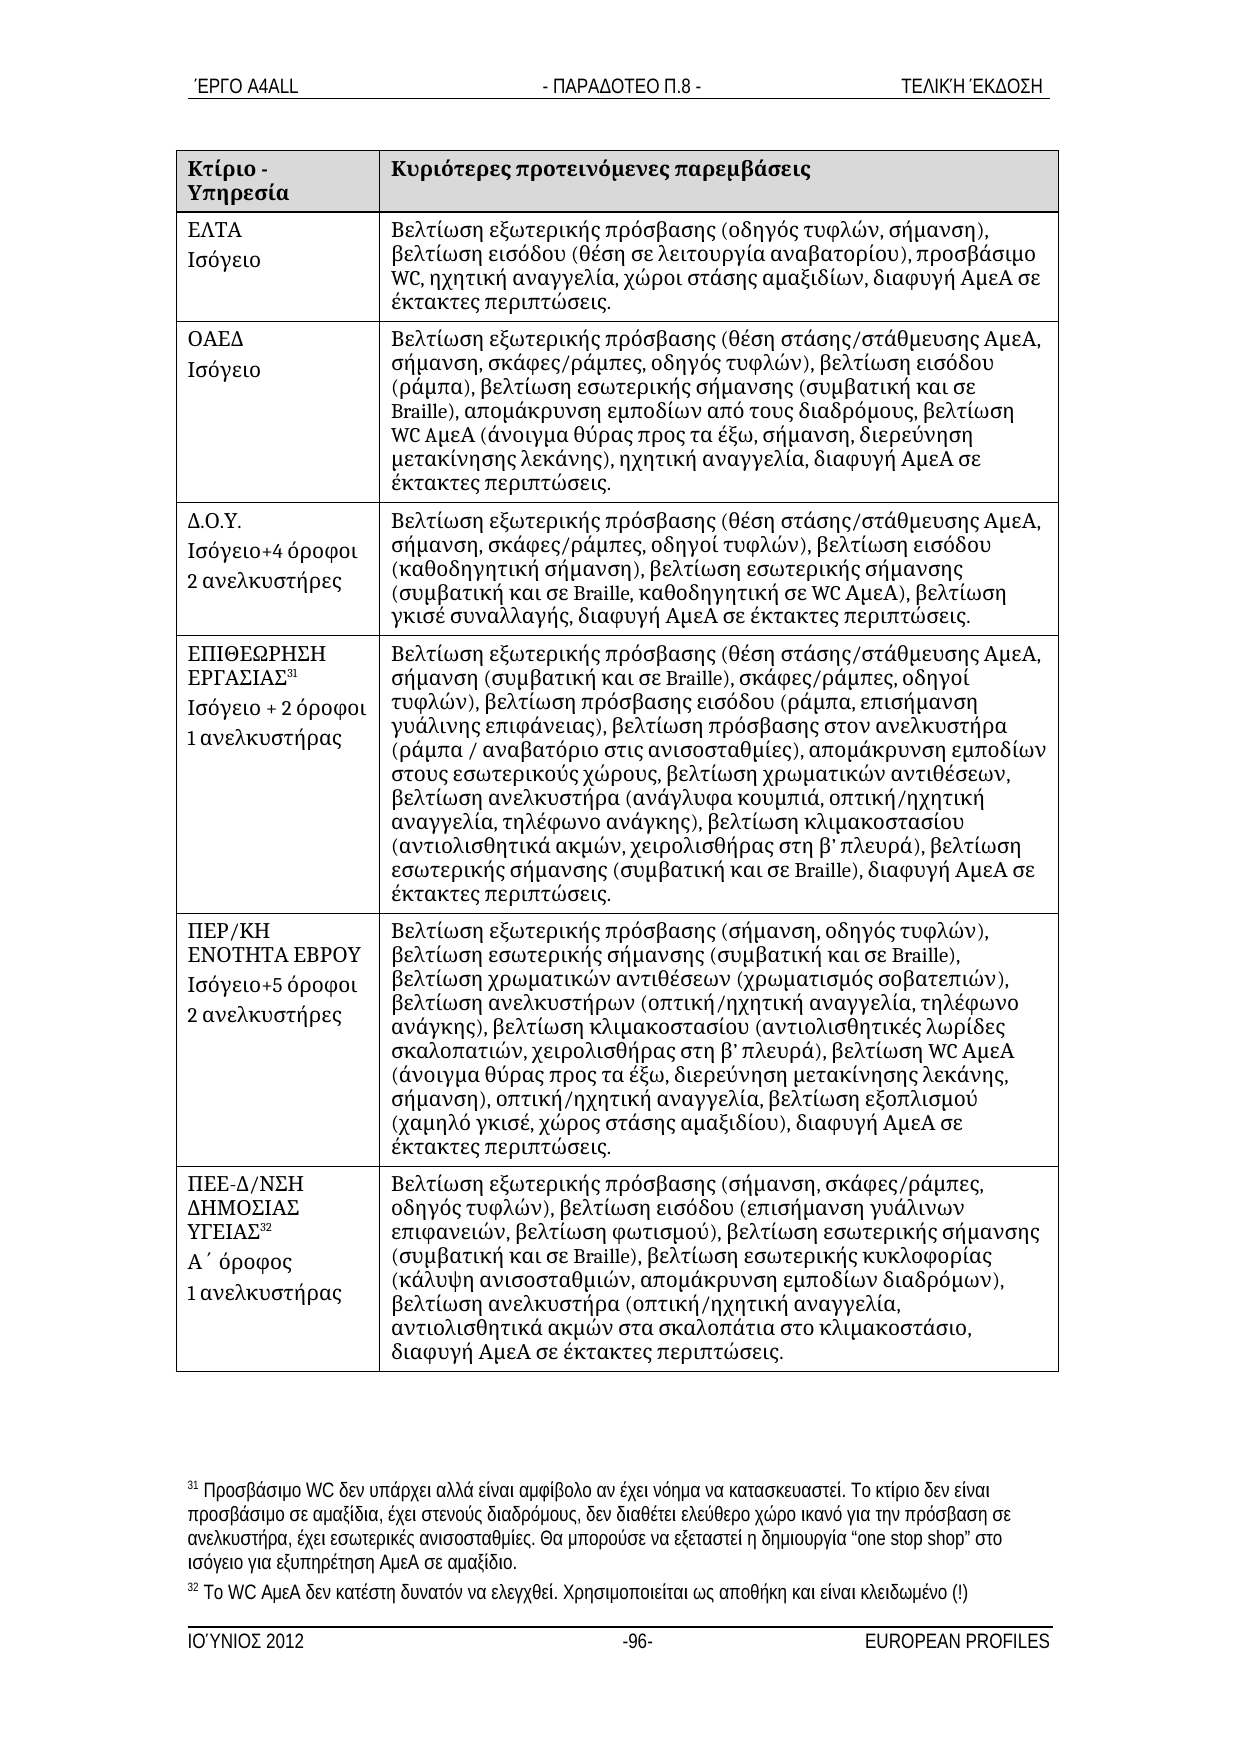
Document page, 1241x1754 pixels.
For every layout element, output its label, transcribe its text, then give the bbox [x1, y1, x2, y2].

table_header Κυριότερες προτεινόμενες παρεμβάσεις [380, 151, 1058, 211]
table_cell Βελτίωση εξωτερικής πρόσβασης (οδηγός τυφλών, σήμανση), βελτίωση εισόδου (θέση σε λειτουργία αναβατορίου), προσβάσιμο WC, ηχητική αναγγελία, χώροι στάσης αμαξιδίων, διαφυγή ΑμεΑ σε έκτακτες περιπτώσεις. [380, 213, 1058, 321]
table_cell ΕΠΙΘΕΩΡΗΣΗ ΕΡΓΑΣΙΑΣ Ισόγειο + 2 όροφοι 1 ανελκυστήρας [177, 636, 379, 912]
table_cell ΠΕΡ/ΚΗ ΕΝΟΤΗΤΑ ΕΒΡΟΥ Ισόγειο+5 όροφοι 2 ανελκυστήρες [177, 914, 379, 1166]
table_cell ΠΕΕ-Δ/ΝΣΗ ΔΗΜΟΣΙΑΣ ΥΓΕΙΑΣ Α΄ όροφος 1 ανελκυστήρας [177, 1167, 379, 1371]
table_cell Βελτίωση εξωτερικής πρόσβασης (θέση στάσης/στάθμευσης ΑμεΑ, σήμανση, σκάφες/ράμπες, οδηγοί τυφλών), βελτίωση εισόδου (καθοδηγητική σήμανση), βελτίωση εσωτερικής σήμανσης (συμβατική και σε Braille, καθοδηγητική σε WC ΑμεΑ), βελτίωση γκισέ συναλλαγής, διαφυγή ΑμεΑ σε έκτακτες περιπτώσεις. [380, 503, 1058, 635]
table_cell Βελτίωση εξωτερικής πρόσβασης (θέση στάσης/στάθμευσης ΑμεΑ, σήμανση, σκάφες/ράμπες, οδηγός τυφλών), βελτίωση εισόδου (ράμπα), βελτίωση εσωτερικής σήμανσης (συμβατική και σε Braille), απομάκρυνση εμποδίων από τους διαδρόμους, βελτίωση WC AμεΑ (άνοιγμα θύρας προς τα έξω, σήμανση, διερεύνηση μετακίνησης λεκάνης), ηχητική αναγγελία, διαφυγή ΑμεΑ σε έκτακτες περιπτώσεις. [380, 322, 1058, 502]
table_cell Βελτίωση εξωτερικής πρόσβασης (σήμανση, σκάφες/ράμπες, οδηγός τυφλών), βελτίωση εισόδου (επισήμανση γυάλινων επιφανειών, βελτίωση φωτισμού), βελτίωση εσωτερικής σήμανσης (συμβατική και σε Braille), βελτίωση εσωτερικής κυκλοφορίας (κάλυψη ανισοσταθμιών, απομάκρυνση εμποδίων διαδρόμων), βελτίωση ανελκυστήρα (οπτική/ηχητική αναγγελία, αντιολισθητικά ακμών στα σκαλοπάτια στο κλιμακοστάσιο, διαφυγή ΑμεΑ σε έκτακτες περιπτώσεις. [380, 1167, 1058, 1371]
table_cell ΟΑΕΔ Ισόγειο [177, 322, 379, 502]
table_cell Δ.Ο.Υ. Ισόγειο+4 όροφοι 2 ανελκυστήρες [177, 503, 379, 635]
table_header Κτίριο - Υπηρεσία [177, 151, 379, 211]
table_cell Βελτίωση εξωτερικής πρόσβασης (σήμανση, οδηγός τυφλών), βελτίωση εσωτερικής σήμανσης (συμβατική και σε Braille), βελτίωση χρωματικών αντιθέσεων (χρωματισμός σοβατεπιών), βελτίωση ανελκυστήρων (οπτική/ηχητική αναγγελία, τηλέφωνο ανάγκης), βελτίωση κλιμακοστασίου (αντιολισθητικές λωρίδες σκαλοπατιών, χειρολισθήρας στη β’ πλευρά), βελτίωση WC ΑμεΑ (άνοιγμα θύρας προς τα έξω, διερεύνηση μετακίνησης λεκάνης, σήμανση), οπτική/ηχητική αναγγελία, βελτίωση εξοπλισμού (χαμηλό γκισέ, χώρος στάσης αμαξιδίου), διαφυγή ΑμεΑ σε έκτακτες περιπτώσεις. [380, 914, 1058, 1166]
table_cell Βελτίωση εξωτερικής πρόσβασης (θέση στάσης/στάθμευσης ΑμεΑ, σήμανση (συμβατική και σε Braille), σκάφες/ράμπες, οδηγοί τυφλών), βελτίωση πρόσβασης εισόδου (ράμπα, επισήμανση γυάλινης επιφάνειας), βελτίωση πρόσβασης στον ανελκυστήρα (ράμπα / αναβατόριο στις ανισοσταθμίες), απομάκρυνση εμποδίων στους εσωτερικούς χώρους, βελτίωση χρωματικών αντιθέσεων, βελτίωση ανελκυστήρα (ανάγλυφα κουμπιά, οπτική/ηχητική αναγγελία, τηλέφωνο ανάγκης), βελτίωση κλιμακοστασίου (αντιολισθητικά ακμών, χειρολισθήρας στη β’ πλευρά), βελτίωση εσωτερικής σήμανσης (συμβατική και σε Braille), διαφυγή ΑμεΑ σε έκτακτες περιπτώσεις. [380, 636, 1058, 912]
table_cell ΕΛΤΑ Ισόγειο [177, 213, 379, 321]
